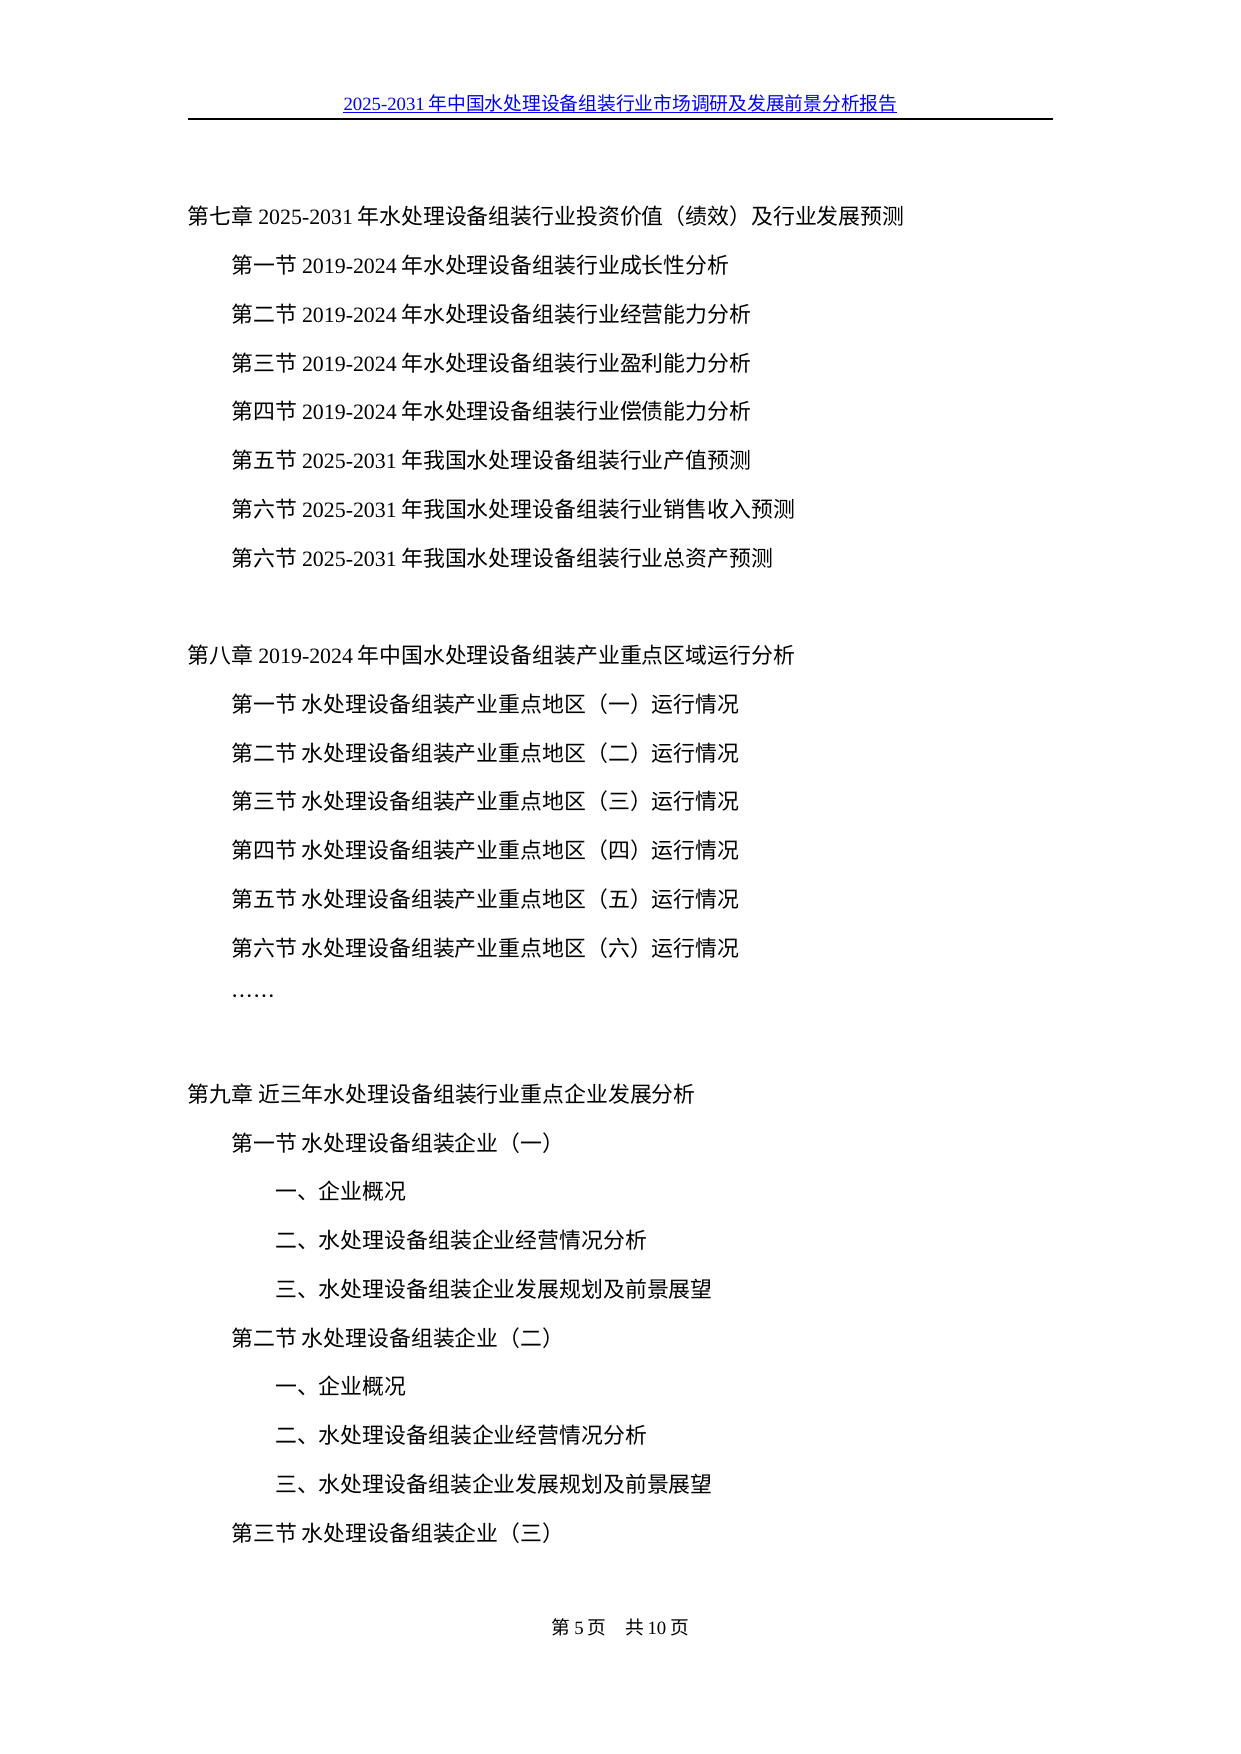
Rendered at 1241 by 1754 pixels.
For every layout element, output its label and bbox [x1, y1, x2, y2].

text [187, 150, 1053, 1548]
